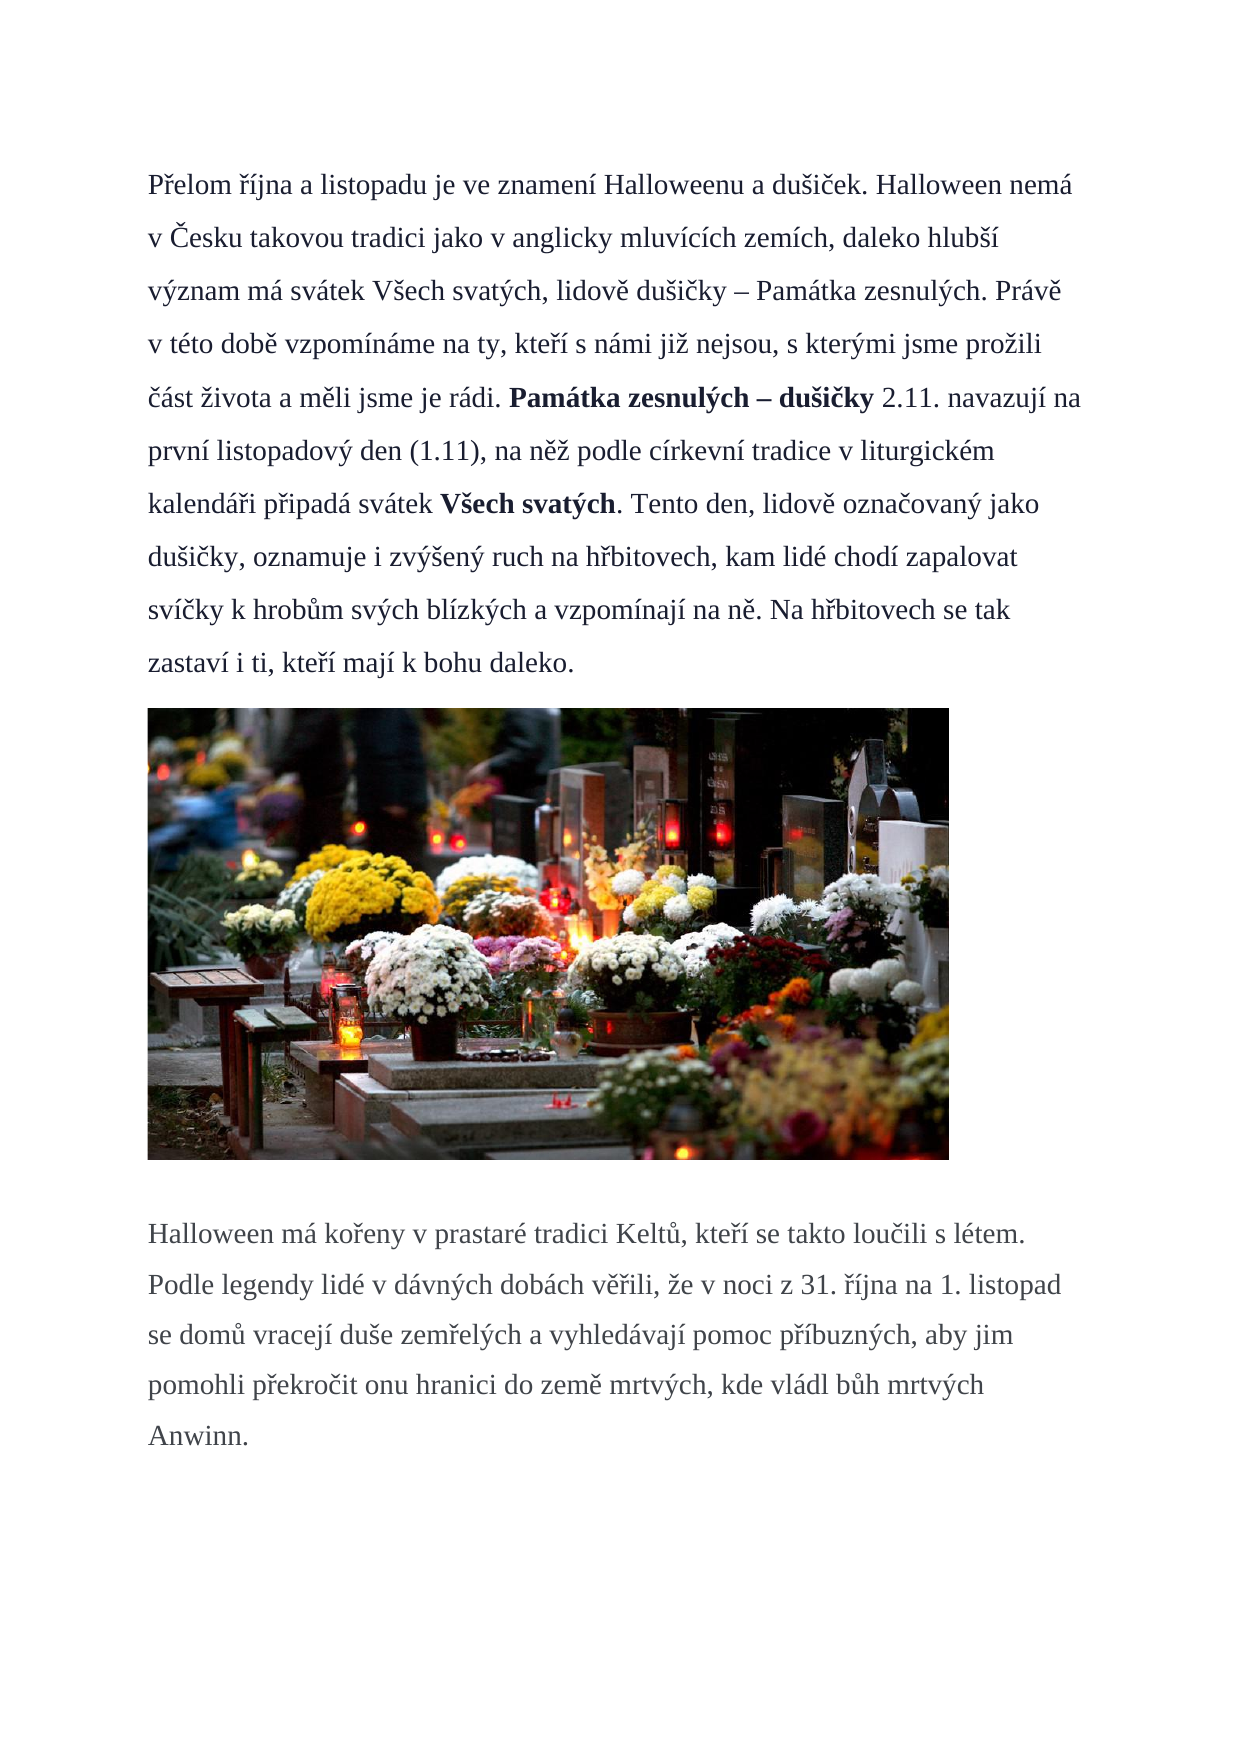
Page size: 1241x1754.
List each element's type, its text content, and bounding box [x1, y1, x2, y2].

picture [147, 708, 949, 1160]
text Halloween má kořeny v prastaré tradici Keltů, kteří se takto loučili s létem. Podle legendy lidé v dávných dobách věřili, že v noci z 31. října na 1. listopad se domů vracejí duše zemřelých a vyhledávají pomoc příbuzných, aby jim pomohli překročit onu hranici do země mrtvých, kde vládl bůh mrtvých Anwinn. [148, 1216, 1093, 1451]
text Přelom října a listopadu je ve znamení Halloweenu a dušiček. Halloween nemá v Česku takovou tradici jako v anglicky mluvících zemích, daleko hlubší význam má svátek Všech svatých, lidově dušičky – Památka zesnulých. Právě v této době vzpomínáme na ty, kteří s námi již nejsou, s kterými jsme prožili část života a měli jsme je rádi. Památka zesnulých – dušičky 2.11. navazují na první listopadový den (1.11), na něž podle církevní tradice v liturgickém kalendáři připadá svátek Všech svatých. Tento den, lidově označovaný jako dušičky, oznamuje i zvýšený ruch na hřbitovech, kam lidé chodí zapalovat svíčky k hrobům svých blízkých a vzpomínají na ně. Na hřbitovech se tak zastaví i ti, kteří mají k bohu daleko. [148, 148, 1093, 679]
